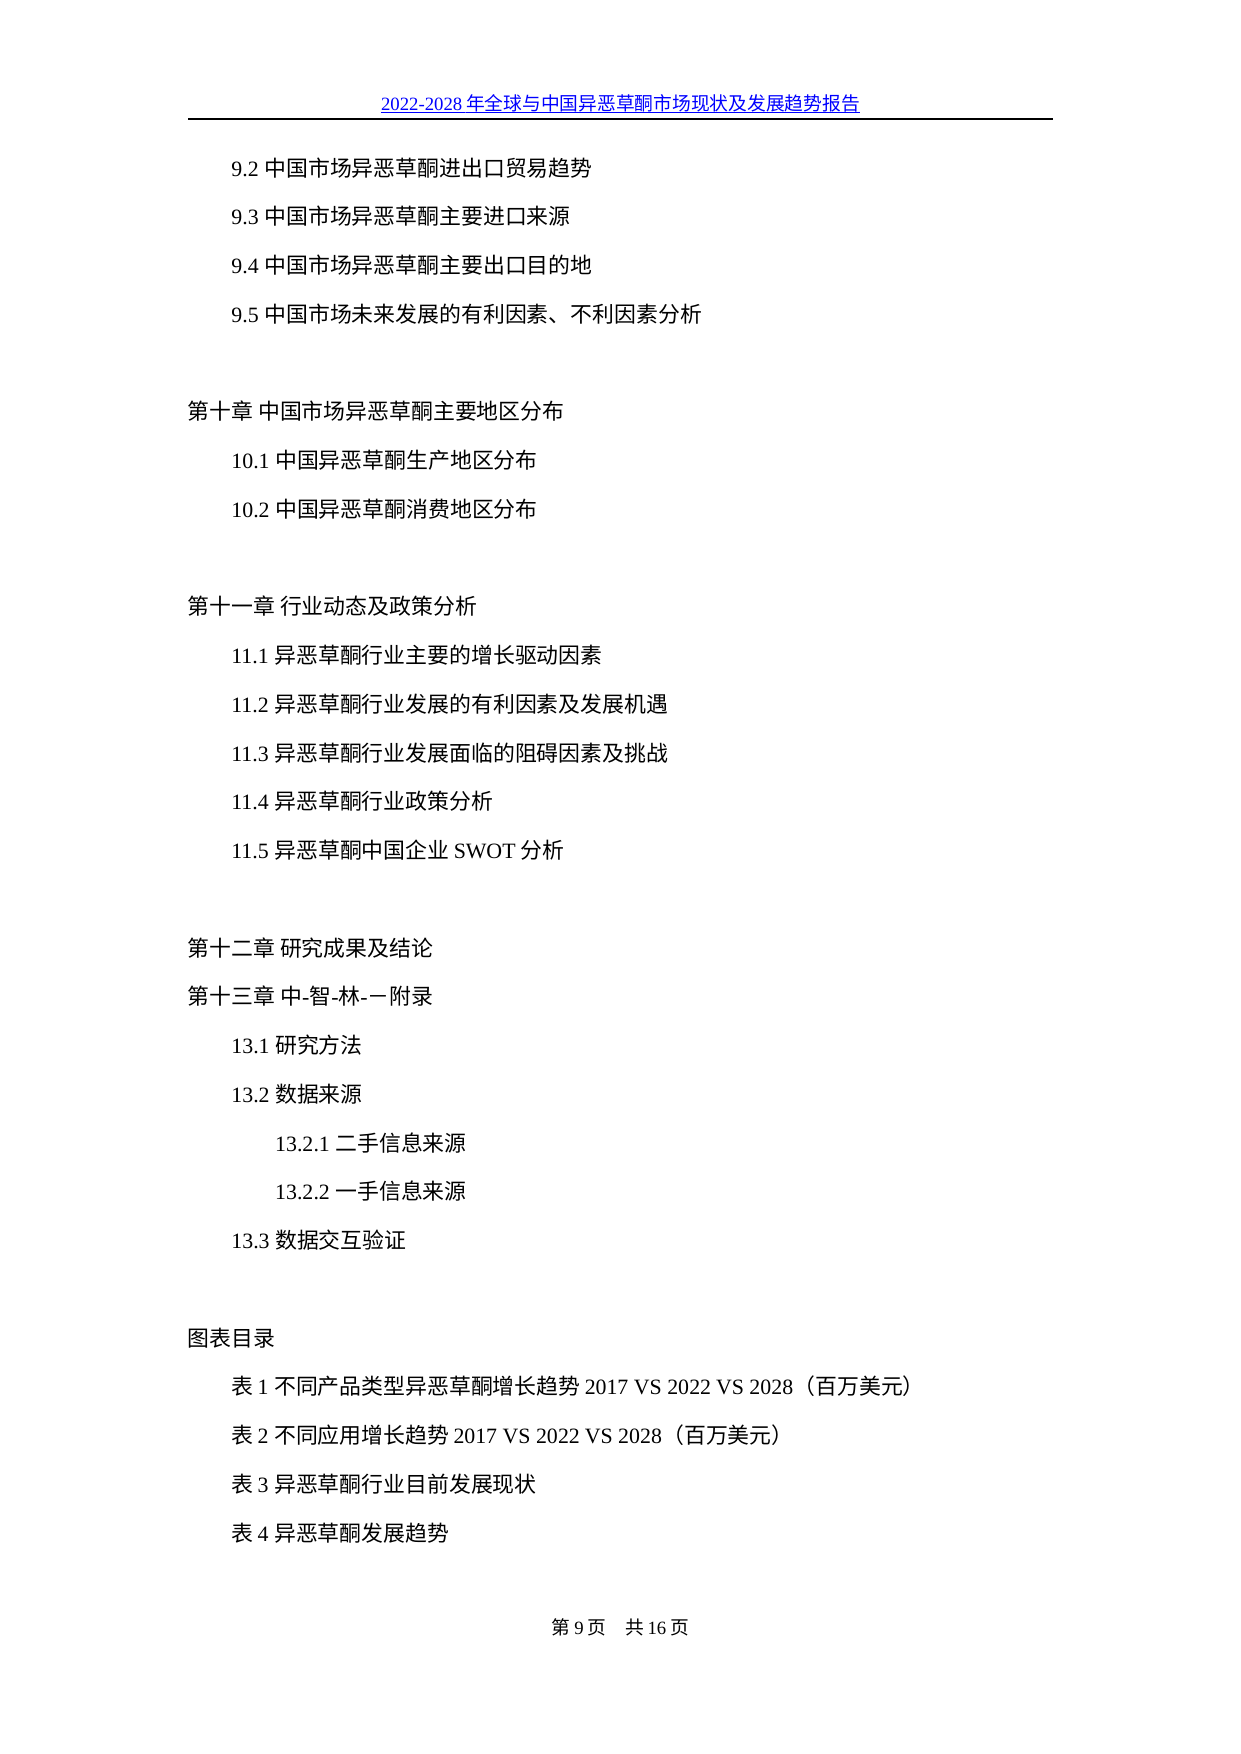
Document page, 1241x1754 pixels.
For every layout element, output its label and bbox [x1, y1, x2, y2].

text [187, 150, 1053, 1548]
